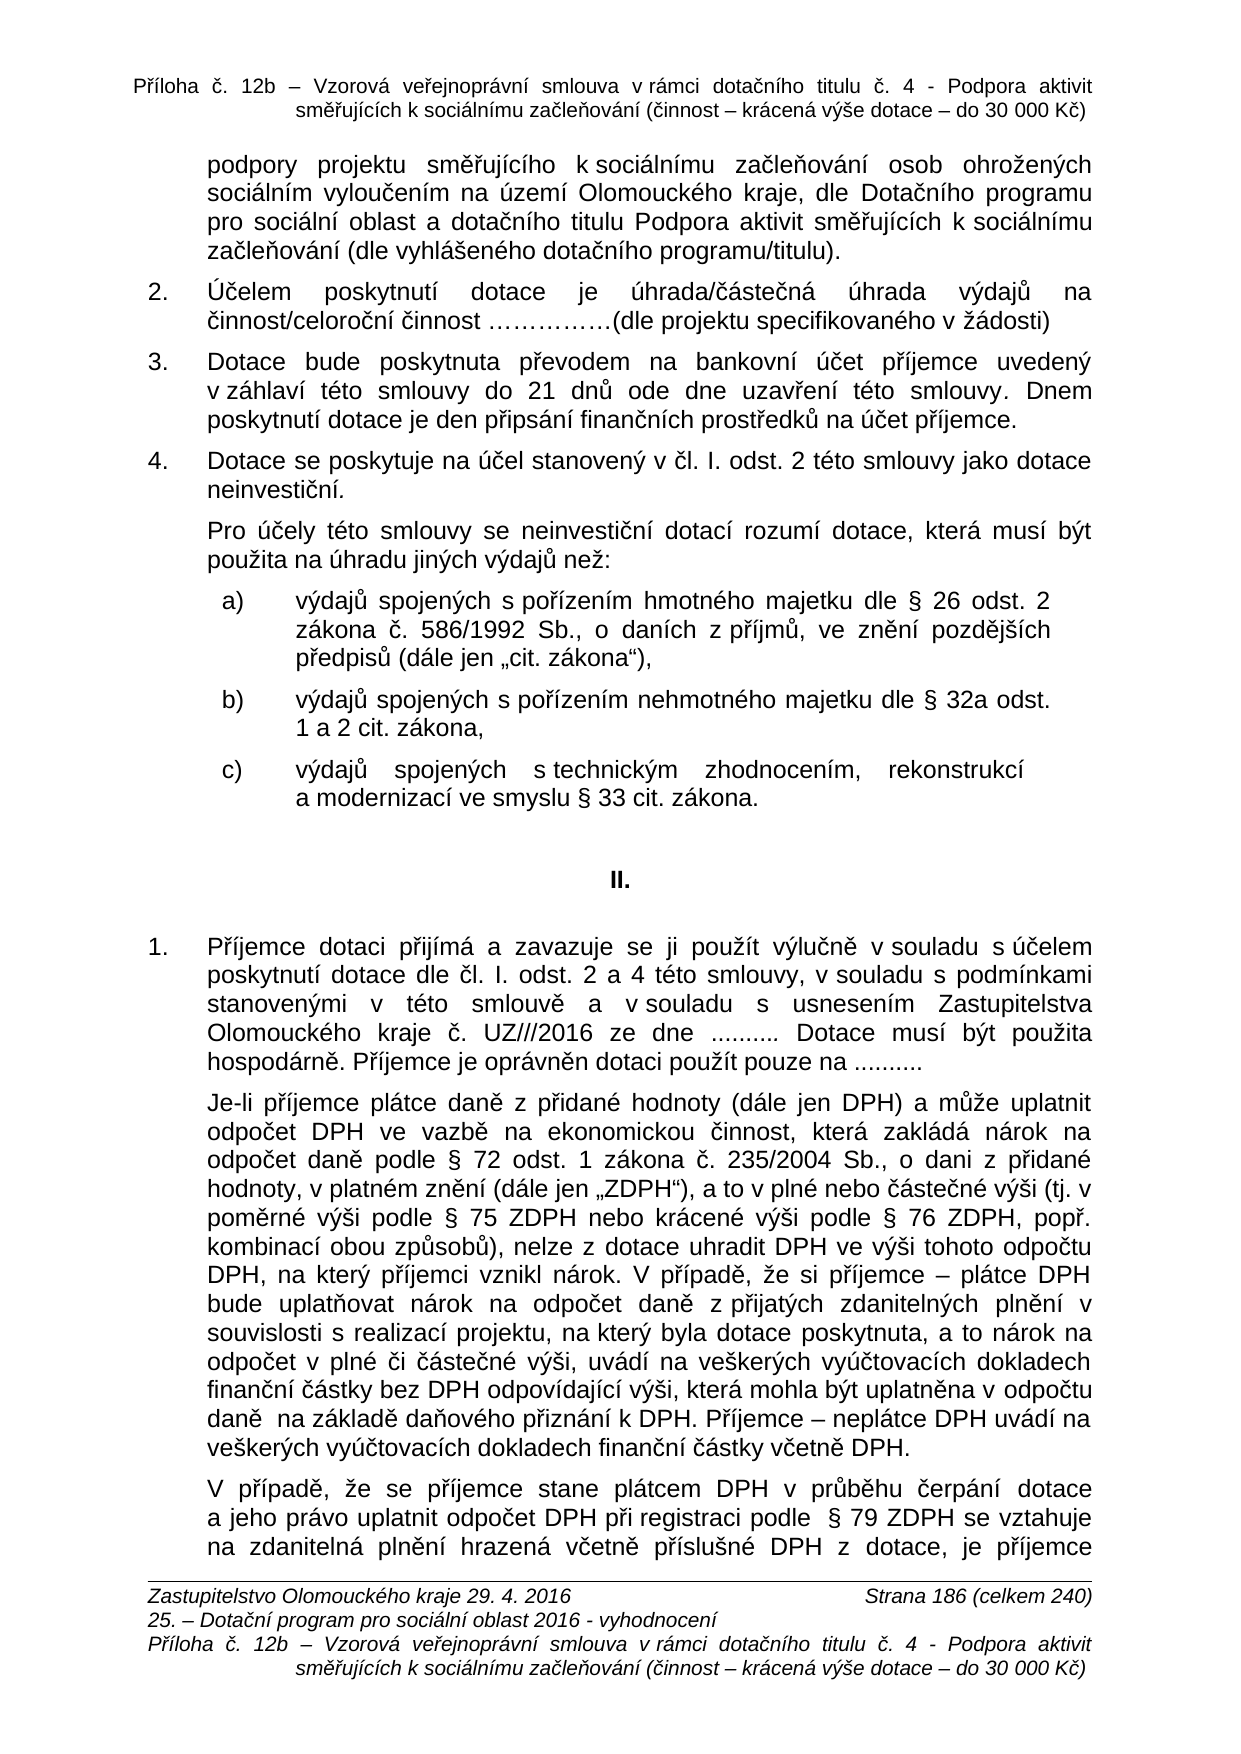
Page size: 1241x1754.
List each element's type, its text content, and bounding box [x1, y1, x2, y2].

text Pro účely této smlouvy se neinvestiční dotací rozumí dotace, která musí být použita na úhradu jiných výdajů než: [207, 516, 1092, 573]
list Příjemce dotaci přijímá a zavazuje se ji použít výlučně v souladu s účelem poskytnutí dotace dle čl. I. odst. 2 a 4 této smlouvy, v souladu s podmínkami stanovenými v této smlouvě a v souladu s usnesením Zastupitelstva Olomouckého kraje č. UZ///2016 ze dne .......... Dotace musí být použita hospodárně. Příjemce je oprávněn dotaci použít pouze na .......... [148, 931, 1092, 1075]
list Dotace bude poskytnuta převodem na bankovní účet příjemce uvedený v záhlaví této smlouvy do 21 dnů ode dne uzavření této smlouvy. Dnem poskytnutí dotace je den připsání finančních prostředků na účet příjemce. [148, 347, 1092, 433]
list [148, 150, 1092, 265]
list výdajů spojených s pořízením nehmotného majetku dle § 32a odst. 1 a 2 cit. zákona, [222, 685, 1051, 742]
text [207, 1474, 1092, 1560]
text Je-li příjemce plátce daně z přidané hodnoty (dále jen DPH) a může uplatnit odpočet DPH ve vazbě na ekonomickou činnost, která zakládá nárok na odpočet daně podle § 72 odst. 1 zákona č. 235/2004 Sb., o dani z přidané hodnoty, v platném znění (dále jen „ZDPH“), a to v plné nebo částečné výši (tj. v poměrné výši podle § 75 ZDPH nebo krácené výši podle § 76 ZDPH, popř. kombinací obou způsobů), nelze z dotace uhradit DPH ve výši tohoto odpočtu DPH, na který příjemci vznikl nárok. V případě, že si příjemce – plátce DPH bude uplatňovat nárok na odpočet daně z přijatých zdanitelných plnění v souvislosti s realizací projektu, na který byla dotace poskytnuta, a to nárok na odpočet v plné či částečné výši, uvádí na veškerých vyúčtovacích dokladech finanční částky bez DPH odpovídající výši, která mohla být uplatněna v odpočtu daně na základě daňového přiznání k DPH. Příjemce – neplátce DPH uvádí na veškerých vyúčtovacích dokladech finanční částky včetně DPH. [207, 1088, 1092, 1461]
list Účelem poskytnutí dotace je úhrada/částečná úhrada výdajů na činnost/celoroční činnost ……………(dle projektu specifikovaného v žádosti) [148, 277, 1092, 335]
list Dotace se poskytuje na účel stanovený v čl. I. odst. 2 této smlouvy jako dotace neinvestiční. [148, 446, 1092, 503]
text II. [148, 865, 1092, 894]
list výdajů spojených s pořízením hmotného majetku dle § 26 odst. 2 zákona č. 586/1992 Sb., o daních z příjmů, ve znění pozdějších předpisů (dále jen „cit. zákona“), [222, 586, 1051, 672]
list výdajů spojených s technickým zhodnocením, rekonstrukcí a modernizací ve smyslu § 33 cit. zákona. [222, 755, 1051, 812]
